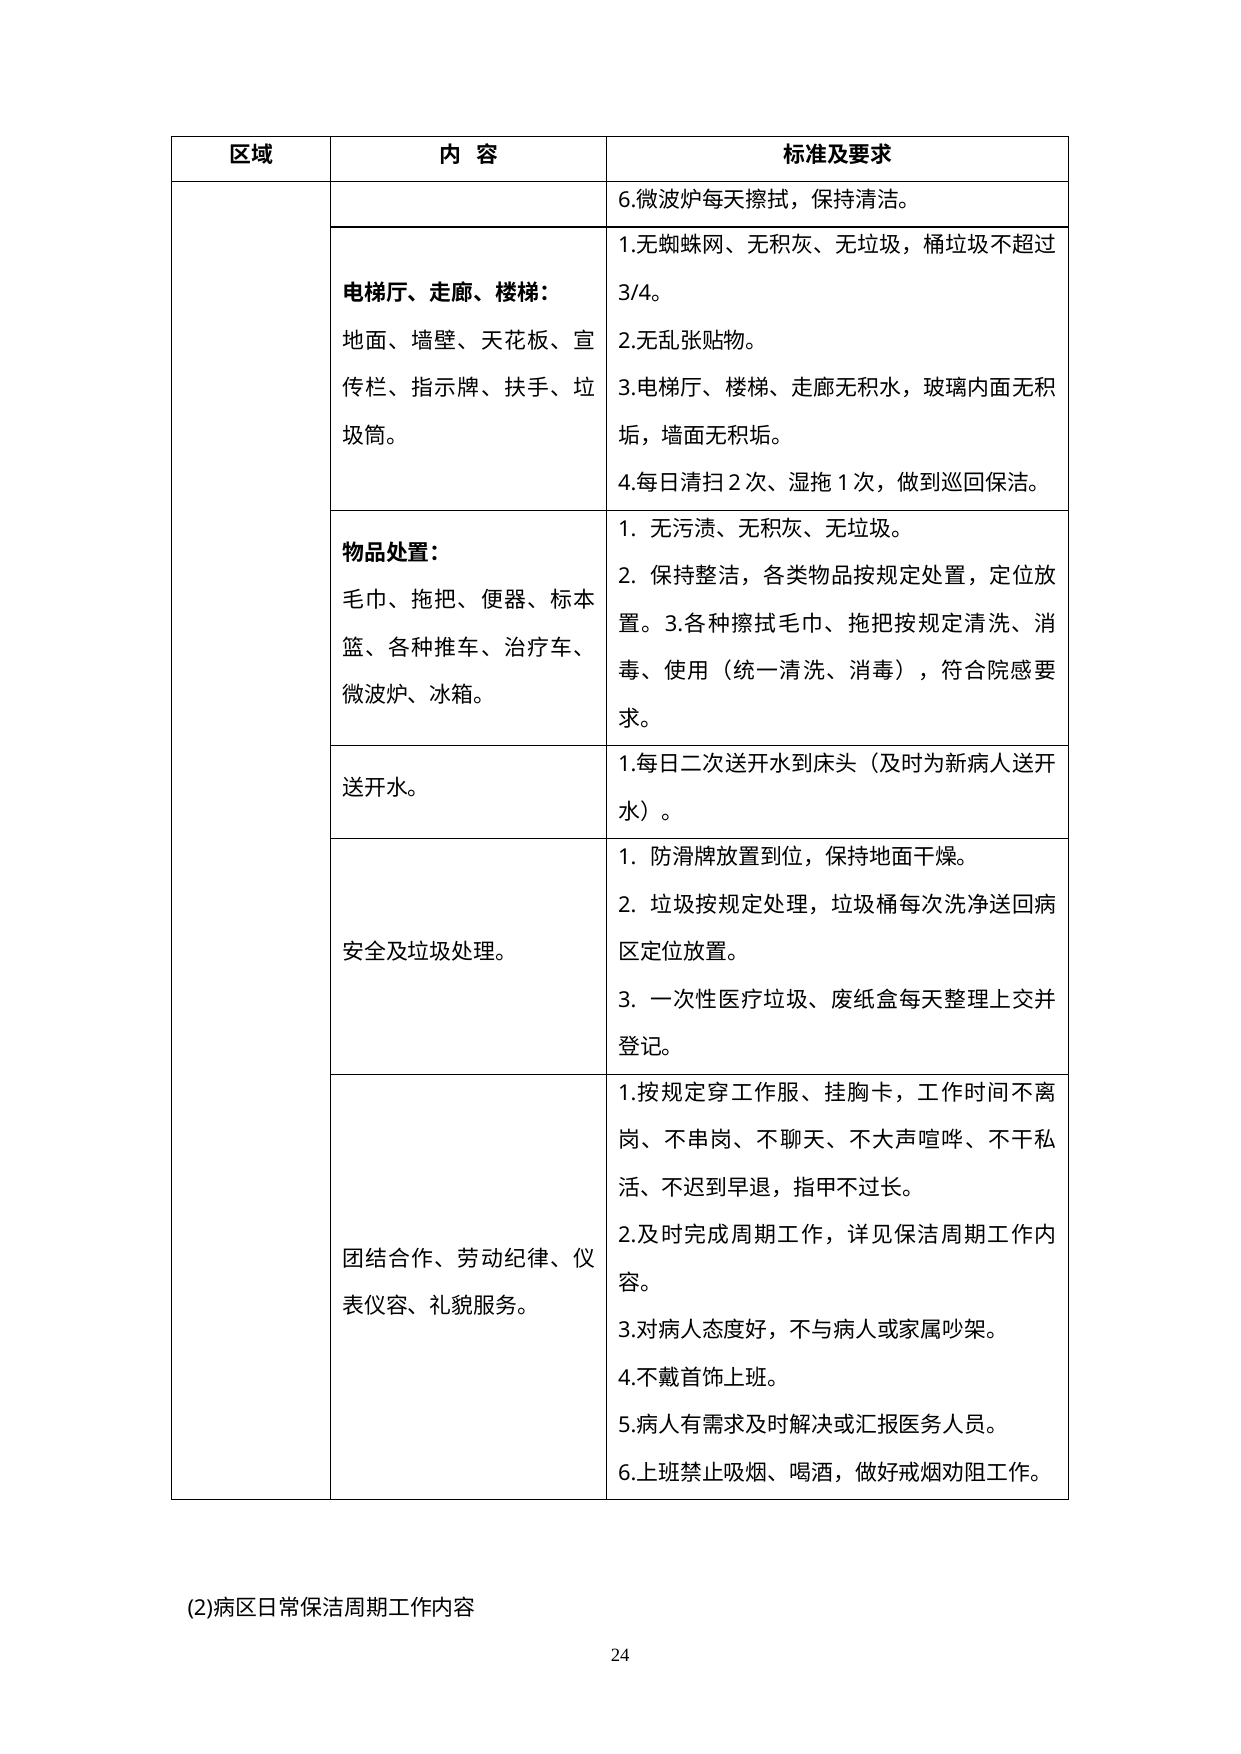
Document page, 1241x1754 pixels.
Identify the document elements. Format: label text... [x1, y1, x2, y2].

table_cell 1.无蜘蛛网、无积灰、无垃圾，桶垃圾不超过3/4。 2.无乱张贴物。 3.电梯厅、楼梯、走廊无积水，玻璃内面无积垢，墙面无积垢。 4.每日清扫2次、湿拖1次，做到巡回保洁。 [607, 228, 1068, 509]
table_cell 防滑牌放置到位，保持地面干燥。 垃圾按规定处理，垃圾桶每次洗净送回病区定位放置。 一次性医疗垃圾、废纸盒每天整理上交并登记。 [607, 839, 1068, 1073]
table_cell 物品处置： 毛巾、拖把、便器、标本篮、各种推车、治疗车、微波炉、冰箱。 [331, 511, 606, 745]
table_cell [331, 182, 606, 226]
table_cell 电梯厅、走廊、楼梯： 地面、墙壁、天花板、宣传栏、指示牌、扶手、垃圾筒。 [331, 228, 606, 509]
table_header 内 容 [331, 137, 606, 181]
table_cell 1.每日二次送开水到床头（及时为新病人送开水）。 [607, 746, 1068, 838]
table_header 区域 [172, 137, 330, 181]
table_cell 送开水。 [331, 746, 606, 838]
text (2)病区日常保洁周期工作内容 [187, 1590, 1053, 1621]
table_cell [607, 182, 1068, 226]
table_cell 无污渍、无积灰、无垃圾。 保持整洁，各类物品按规定处置，定位放置。3.各种擦拭毛巾、拖把按规定清洗、消毒、使用（统一清洗、消毒），符合院感要求。 [607, 511, 1068, 745]
table_header 标准及要求 [607, 137, 1068, 181]
table_cell 团结合作、劳动纪律、仪表仪容、礼貌服务。 [331, 1075, 606, 1499]
table_cell 1.按规定穿工作服、挂胸卡，工作时间不离岗、不串岗、不聊天、不大声喧哗、不干私活、不迟到早退，指甲不过长。 2.及时完成周期工作，详见保洁周期工作内容。 3.对病人态度好，不与病人或家属吵架。 4.不戴首饰上班。 5.病人有需求及时解决或汇报医务人员。 6.上班禁止吸烟、喝酒，做好戒烟劝阻工作。 [607, 1075, 1068, 1499]
table_cell 安全及垃圾处理。 [331, 839, 606, 1073]
